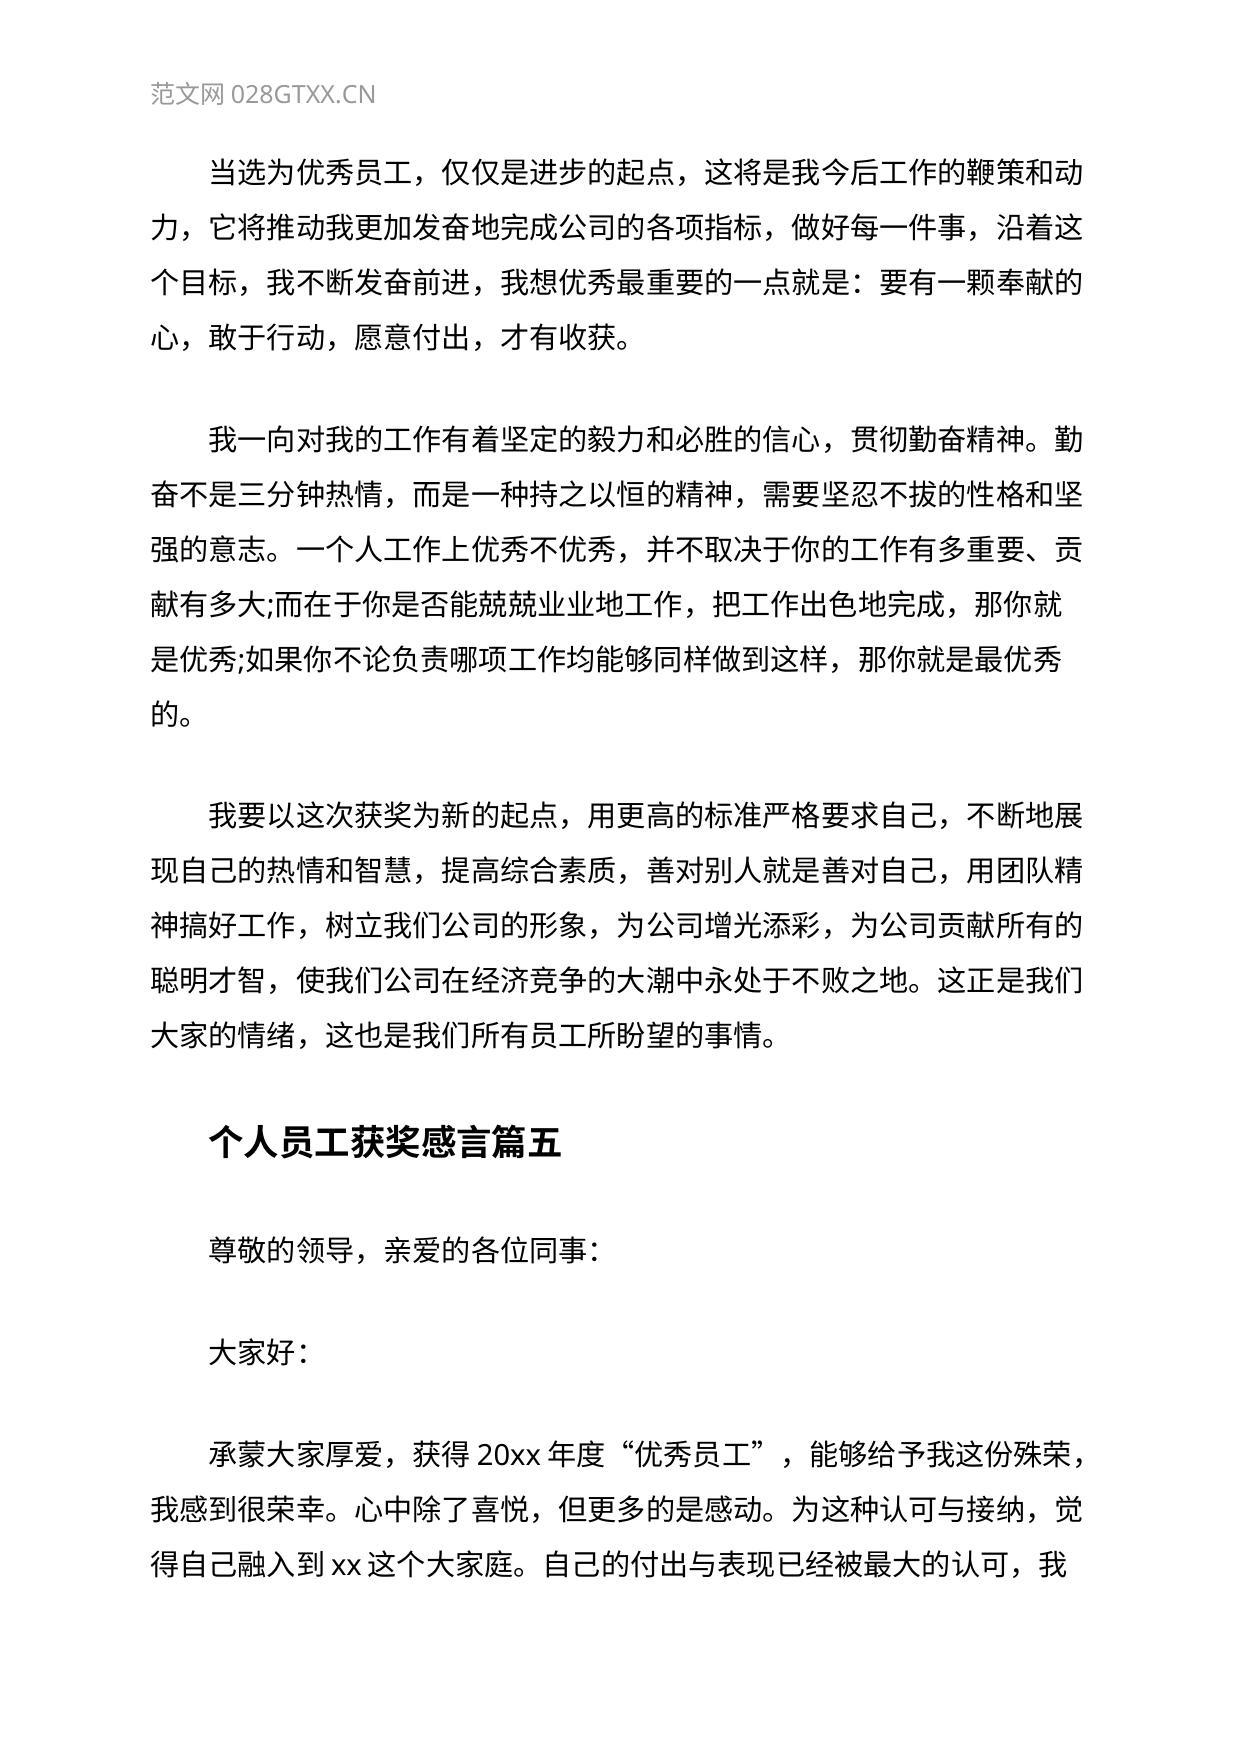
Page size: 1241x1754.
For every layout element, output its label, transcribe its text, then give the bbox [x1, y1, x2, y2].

text 我一向对我的工作有着坚定的毅力和必胜的信心，贯彻勤奋精神。勤奋不是三分钟热情，而是一种持之以恒的精神，需要坚忍不拔的性格和坚强的意志。一个人工作上优秀不优秀，并不取决于你的工作有多重要、贡献有多大;而在于你是否能兢兢业业地工作，把工作出色地完成，那你就是优秀;如果你不论负责哪项工作均能够同样做到这样，那你就是最优秀的。 [150, 416, 1090, 733]
text 尊敬的领导，亲爱的各位同事： [150, 1228, 1090, 1270]
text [150, 1431, 1090, 1583]
text 大家好： [150, 1329, 1090, 1372]
text 当选为优秀员工，仅仅是进步的起点，这将是我今后工作的鞭策和动力，它将推动我更加发奋地完成公司的各项指标，做好每一件事，沿着这个目标，我不断发奋前进，我想优秀最重要的一点就是：要有一颗奉献的心，敢于行动，愿意付出，才有收获。 [150, 150, 1090, 357]
text 个人员工获奖感言篇五 [150, 1114, 1090, 1166]
text 我要以这次获奖为新的起点，用更高的标准严格要求自己，不断地展现自己的热情和智慧，提高综合素质，善对别人就是善对自己，用团队精神搞好工作，树立我们公司的形象，为公司增光添彩，为公司贡献所有的聪明才智，使我们公司在经济竞争的大潮中永处于不败之地。这正是我们大家的情绪，这也是我们所有员工所盼望的事情。 [150, 793, 1090, 1055]
